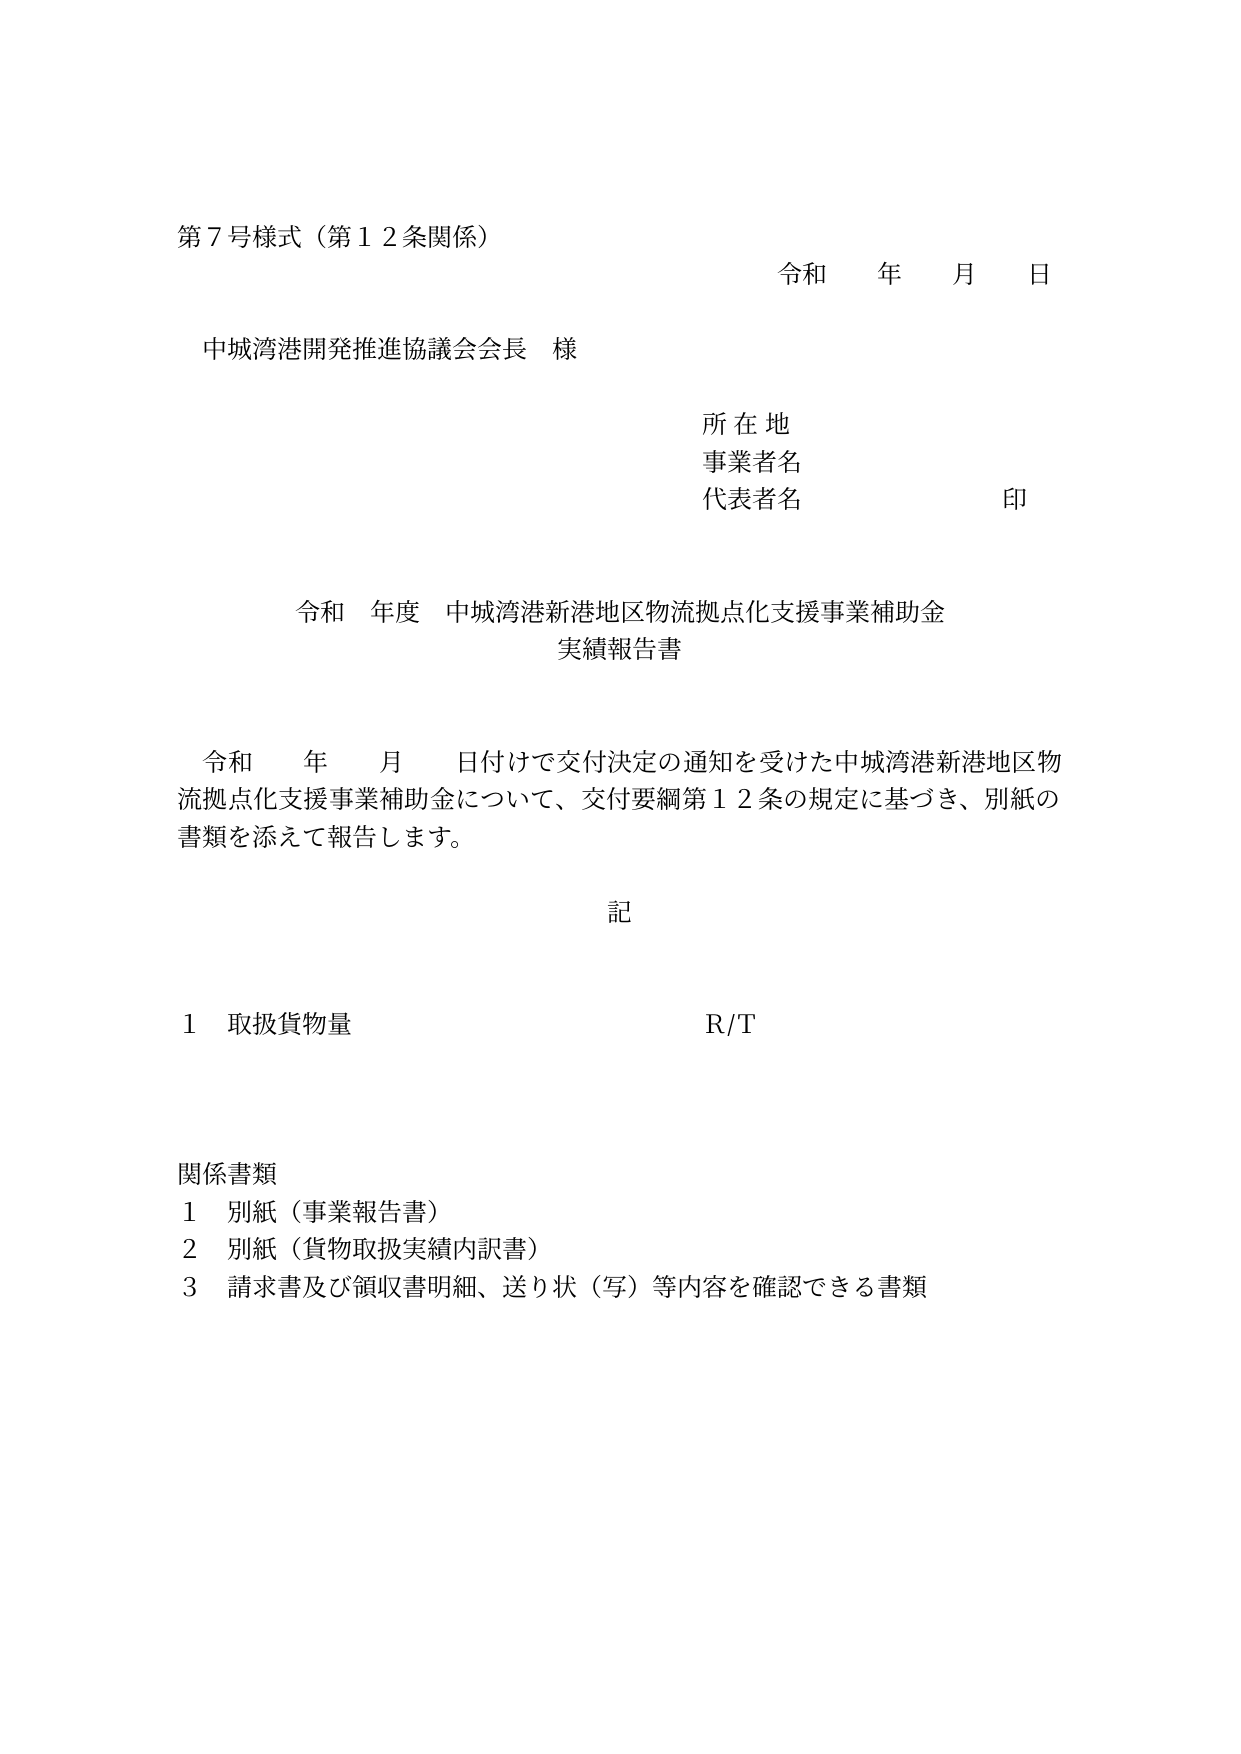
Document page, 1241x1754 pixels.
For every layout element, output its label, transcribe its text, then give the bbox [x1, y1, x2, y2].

text １ 取扱貨物量 Ｒ/Ｔ [177, 1004, 1063, 1042]
text 事業者名 [177, 442, 1063, 479]
text 関係書類 [177, 1154, 1063, 1192]
subtitle 記 [177, 892, 1063, 929]
text 令和 年 月 日付けで交付決定の通知を受けた中城湾港新港地区物流拠点化支援事業補助金について、交付要綱第１２条の規定に基づき、別紙の書類を添えて報告します。 [177, 742, 1063, 854]
text 令和 年度 中城湾港新港地区物流拠点化支援事業補助金 [177, 592, 1063, 629]
text 第７号様式（第１２条関係） [177, 217, 1063, 254]
text 代表者名 印 [177, 479, 1063, 517]
text 所在地 [177, 404, 1063, 442]
text 令和 年 月 日 [177, 254, 1063, 292]
text ３ 請求書及び領収書明細、送り状（写）等内容を確認できる書類 [177, 1267, 1063, 1304]
text ２ 別紙（貨物取扱実績内訳書） [177, 1229, 1063, 1267]
text 実績報告書 [177, 629, 1063, 667]
text １ 別紙（事業報告書） [177, 1192, 1063, 1229]
text 中城湾港開発推進協議会会長 様 [177, 329, 1063, 367]
